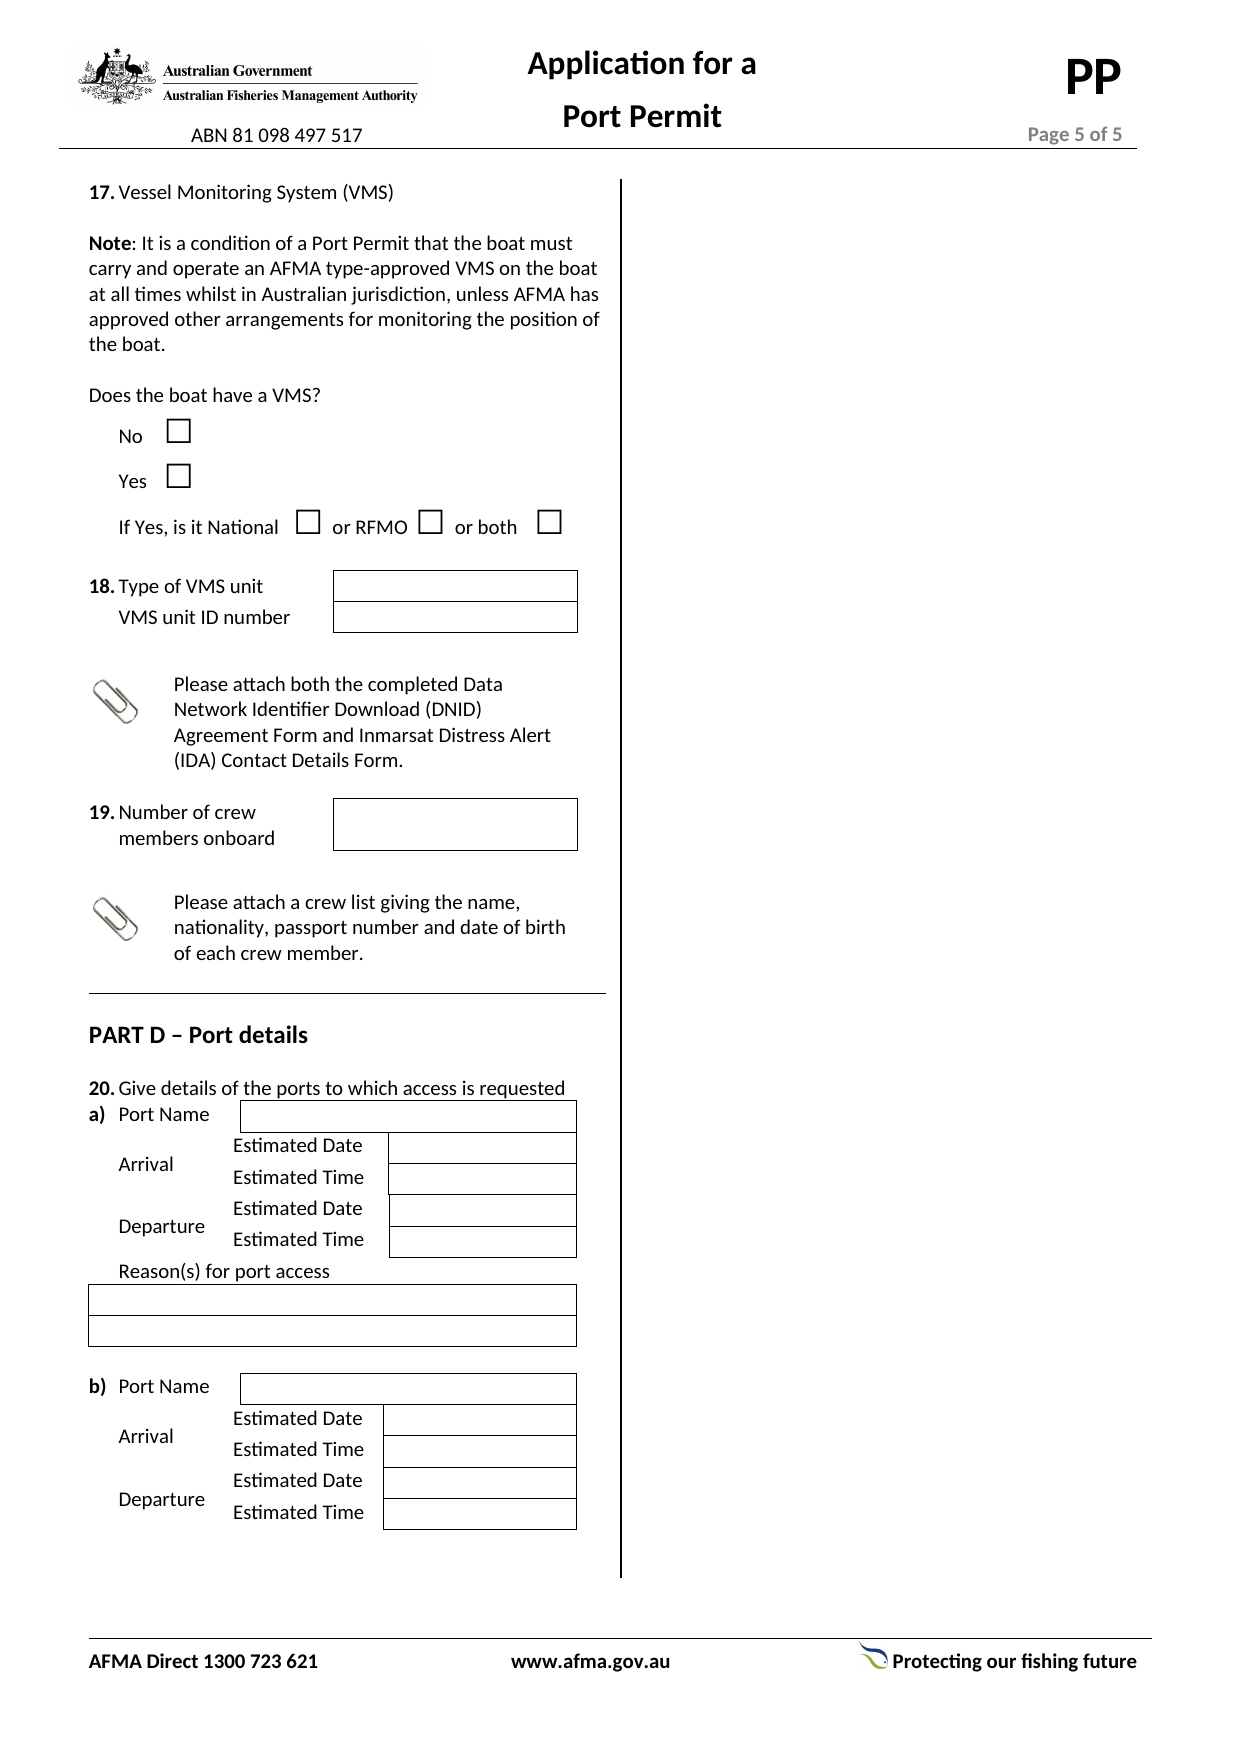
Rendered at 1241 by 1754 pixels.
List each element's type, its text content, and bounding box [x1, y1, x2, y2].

picture [90, 674, 141, 726]
table_header Type of VMS unit [89, 570, 333, 601]
table_header [334, 571, 577, 601]
table_cell Estimated Date [222, 1194, 389, 1226]
table_header [78, 659, 162, 773]
table_cell [384, 1499, 576, 1529]
table_cell [389, 1164, 576, 1194]
table_cell Estimated Date [222, 1404, 383, 1435]
table_cell Arrival [89, 1404, 222, 1467]
list Give details of the ports to which access is requested [89, 1075, 606, 1100]
table_cell [389, 1133, 576, 1163]
subtitle PART D – Port details [89, 1019, 606, 1049]
table_header [241, 1101, 576, 1132]
table_cell [390, 1227, 576, 1257]
table_header Number of crew members onboard [89, 798, 333, 850]
table_cell Reason(s) for port access [89, 1257, 576, 1283]
table_cell [89, 1285, 576, 1315]
table_cell [384, 1405, 576, 1435]
table_cell Arrival [89, 1132, 222, 1194]
table_header Port Name [89, 1373, 240, 1404]
table_cell Estimated Time [222, 1226, 389, 1257]
table_cell [89, 1316, 576, 1346]
text Yes ☐ [89, 453, 606, 499]
table_header [78, 877, 162, 965]
list Vessel Monitoring System (VMS) [89, 179, 606, 204]
text No ☐ [89, 408, 606, 453]
table_cell [390, 1195, 576, 1226]
table_cell Estimated Date [222, 1467, 383, 1498]
table_cell Estimated Time [222, 1498, 383, 1529]
table_cell Estimated Date [222, 1132, 388, 1163]
table_header [334, 799, 577, 850]
table_header Port Name [89, 1100, 240, 1132]
picture [70, 42, 427, 110]
table_cell Estimated Time [222, 1435, 383, 1467]
table_cell Departure [89, 1467, 222, 1529]
table_header Please attach a crew list giving the name, nationality, passport number and date of birth of each crew member. [163, 877, 591, 965]
table_cell [334, 602, 577, 632]
table_cell [384, 1468, 576, 1498]
table_cell VMS unit ID number [89, 601, 333, 632]
table_header [241, 1374, 576, 1404]
table_cell [384, 1436, 576, 1467]
text If Yes, is it National ☐ or RFMO ☐ or both ☐ [89, 499, 606, 544]
text Note: It is a condition of a Port Permit that the boat must carry and operate an AFMA type-approved VMS on the boat at all times whilst in Australian jurisdiction, unless AFMA has approved other arrangements for monitoring the position of the boat. [89, 230, 606, 357]
table_cell Departure [89, 1194, 222, 1257]
table_cell Estimated Time [222, 1163, 388, 1194]
table_header Please attach both the completed Data Network Identifier Download (DNID) Agreement Form and Inmarsat Distress Alert (IDA) Contact Details Form. [163, 659, 591, 773]
text Does the boat have a VMS? [89, 382, 606, 408]
picture [90, 892, 141, 943]
picture [859, 1641, 888, 1669]
